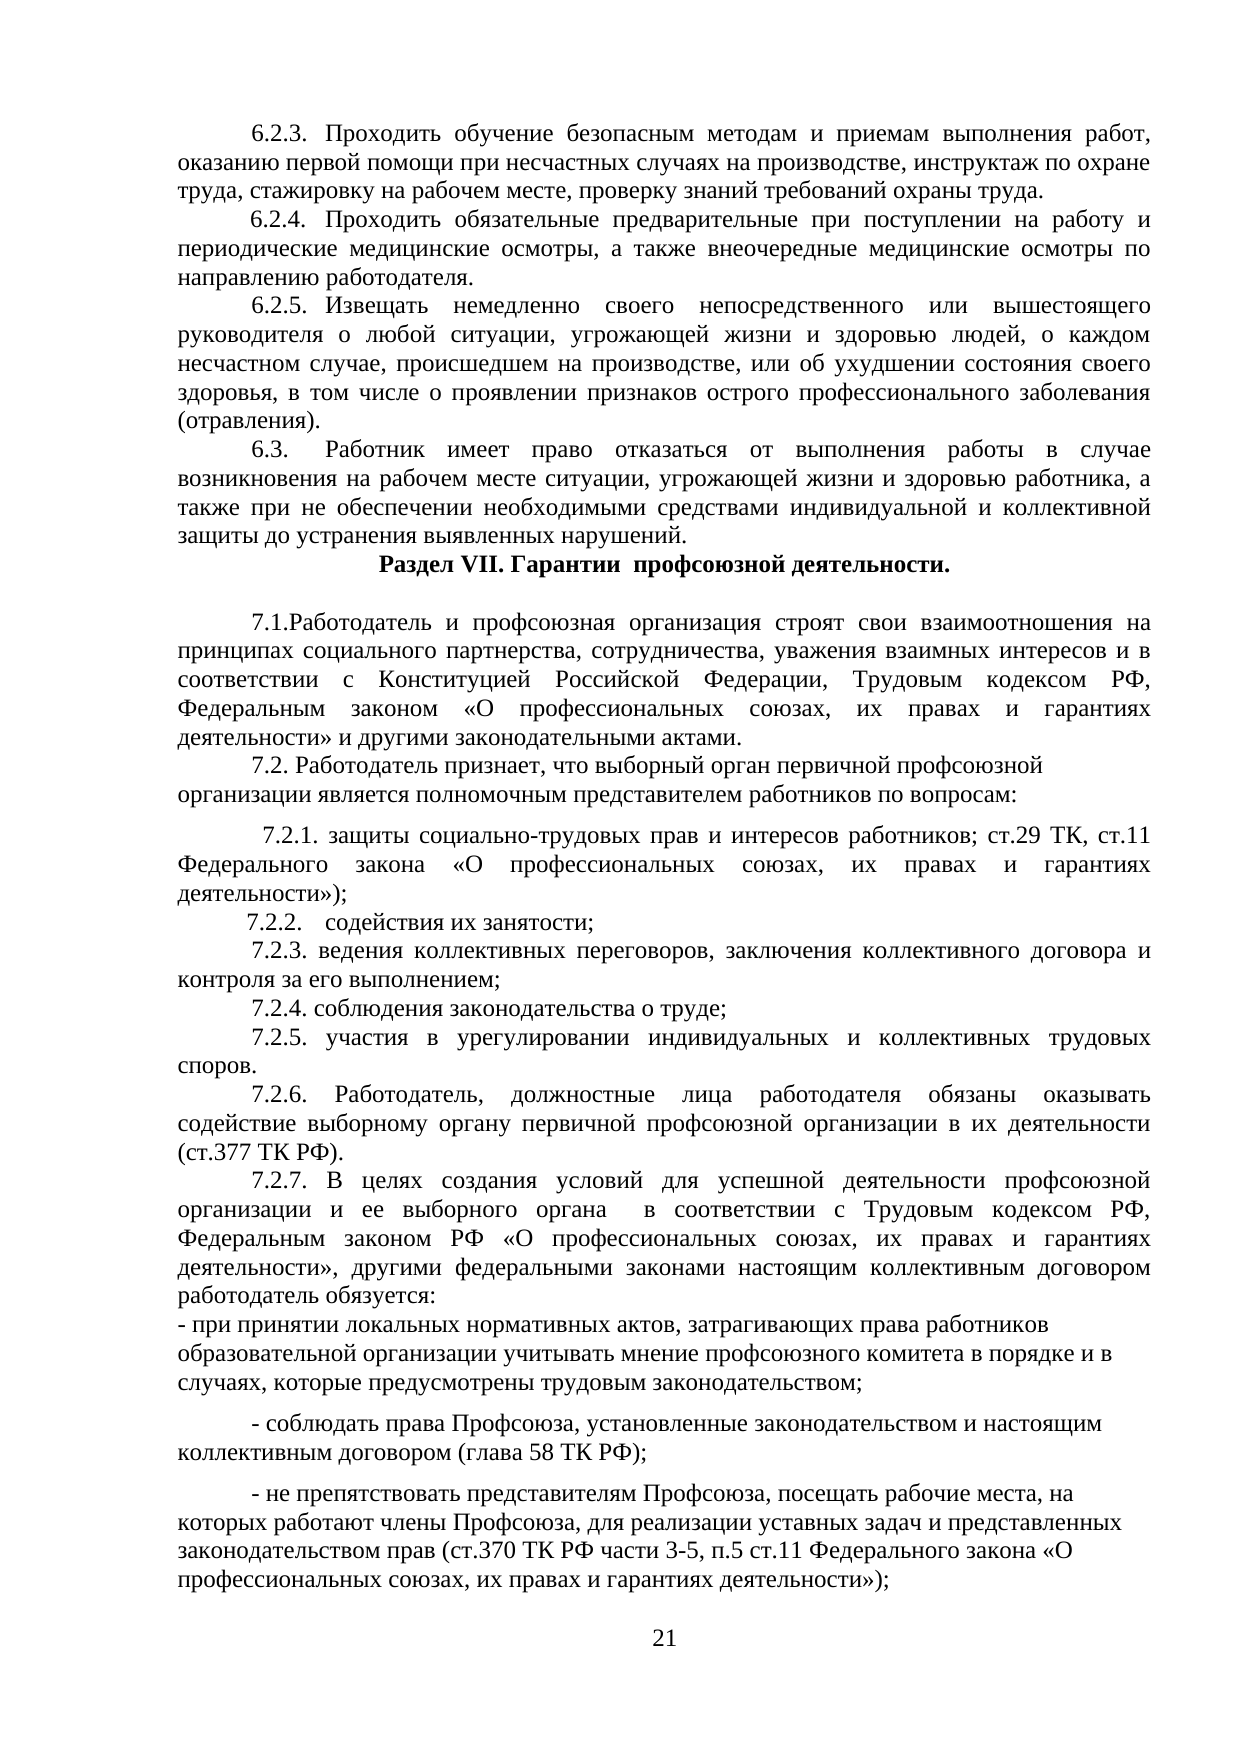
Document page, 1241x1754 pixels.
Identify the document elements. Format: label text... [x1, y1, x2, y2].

text 6.2.3. Проходить обучение безопасным методам и приемам выполнения работ, оказанию первой помощи при несчастных случаях на производстве, инструктаж по охране труда, стажировку на рабочем месте, проверку знаний требований охраны труда. [177, 118, 1152, 204]
text 7.2.5. участия в урегулировании индивидуальных и коллективных трудовых споров. [177, 1022, 1152, 1079]
text - при принятии локальных нормативных актов, затрагивающих права работников образовательной организации учитывать мнение профсоюзного комитета в порядке и в случаях, которые предусмотрены трудовым законодательством; [177, 1309, 1152, 1396]
text 7.2.1. защиты социально-трудовых прав и интересов работников; ст.29 ТК, ст.11 Федерального закона «О профессиональных союзах, их правах и гарантиях деятельности»); [177, 821, 1152, 907]
text 7.2. Работодатель признает, что выборный орган первичной профсоюзной организации является полномочным представителем работников по вопросам: [177, 751, 1152, 808]
text 7.2.2. содействия их занятости; [177, 907, 1152, 936]
text 7.2.3. ведения коллективных переговоров, заключения коллективного договора и контроля за его выполнением; [177, 936, 1152, 993]
text 6.2.4. Проходить обязательные предварительные при поступлении на работу и периодические медицинские осмотры, а также внеочередные медицинские осмотры по направлению работодателя. [177, 204, 1152, 291]
text 6.3. Работник имеет право отказаться от выполнения работы в случае возникновения на рабочем месте ситуации, угрожающей жизни и здоровью работника, а также при не обеспечении необходимыми средствами индивидуальной и коллективной защиты до устранения выявленных нарушений. [177, 434, 1152, 549]
text - соблюдать права Профсоюза, установленные законодательством и настоящим коллективным договором (глава 58 ТК РФ); [177, 1408, 1152, 1466]
text 7.2.6. Работодатель, должностные лица работодателя обязаны оказывать содействие выборному органу первичной профсоюзной организации в их деятельности (ст.377 ТК РФ). [177, 1079, 1152, 1166]
text - не препятствовать представителям Профсоюза, посещать рабочие места, на которых работают члены Профсоюза, для реализации уставных задач и представленных законодательством прав (ст.370 ТК РФ части 3-5, п.5 ст.11 Федерального закона «О профессиональных союзах, их правах и гарантиях деятельности»); [177, 1478, 1152, 1593]
text 6.2.5. Извещать немедленно своего непосредственного или вышестоящего руководителя о любой ситуации, угрожающей жизни и здоровью людей, о каждом несчастном случае, происшедшем на производстве, или об ухудшении состояния своего здоровья, в том числе о проявлении признаков острого профессионального заболевания (отравления). [177, 291, 1152, 434]
text 7.2.4. соблюдения законодательства о труде; [177, 993, 1152, 1022]
text Раздел VII. Гарантии профсоюзной деятельности. [177, 549, 1152, 578]
text 7.2.7. В целях создания условий для успешной деятельности профсоюзной организации и ее выборного органа в соответствии с Трудовым кодексом РФ, Федеральным законом РФ «О профессиональных союзах, их правах и гарантиях деятельности», другими федеральными законами настоящим коллективным договором работодатель обязуется: [177, 1166, 1152, 1309]
text 7.1.Работодатель и профсоюзная организация строят свои взаимоотношения на принципах социального партнерства, сотрудничества, уважения взаимных интересов и в соответствии с Конституцией Российской Федерации, Трудовым кодексом РФ, Федеральным законом «О профессиональных союзах, их правах и гарантиях деятельности» и другими законодательными актами. [177, 607, 1152, 751]
